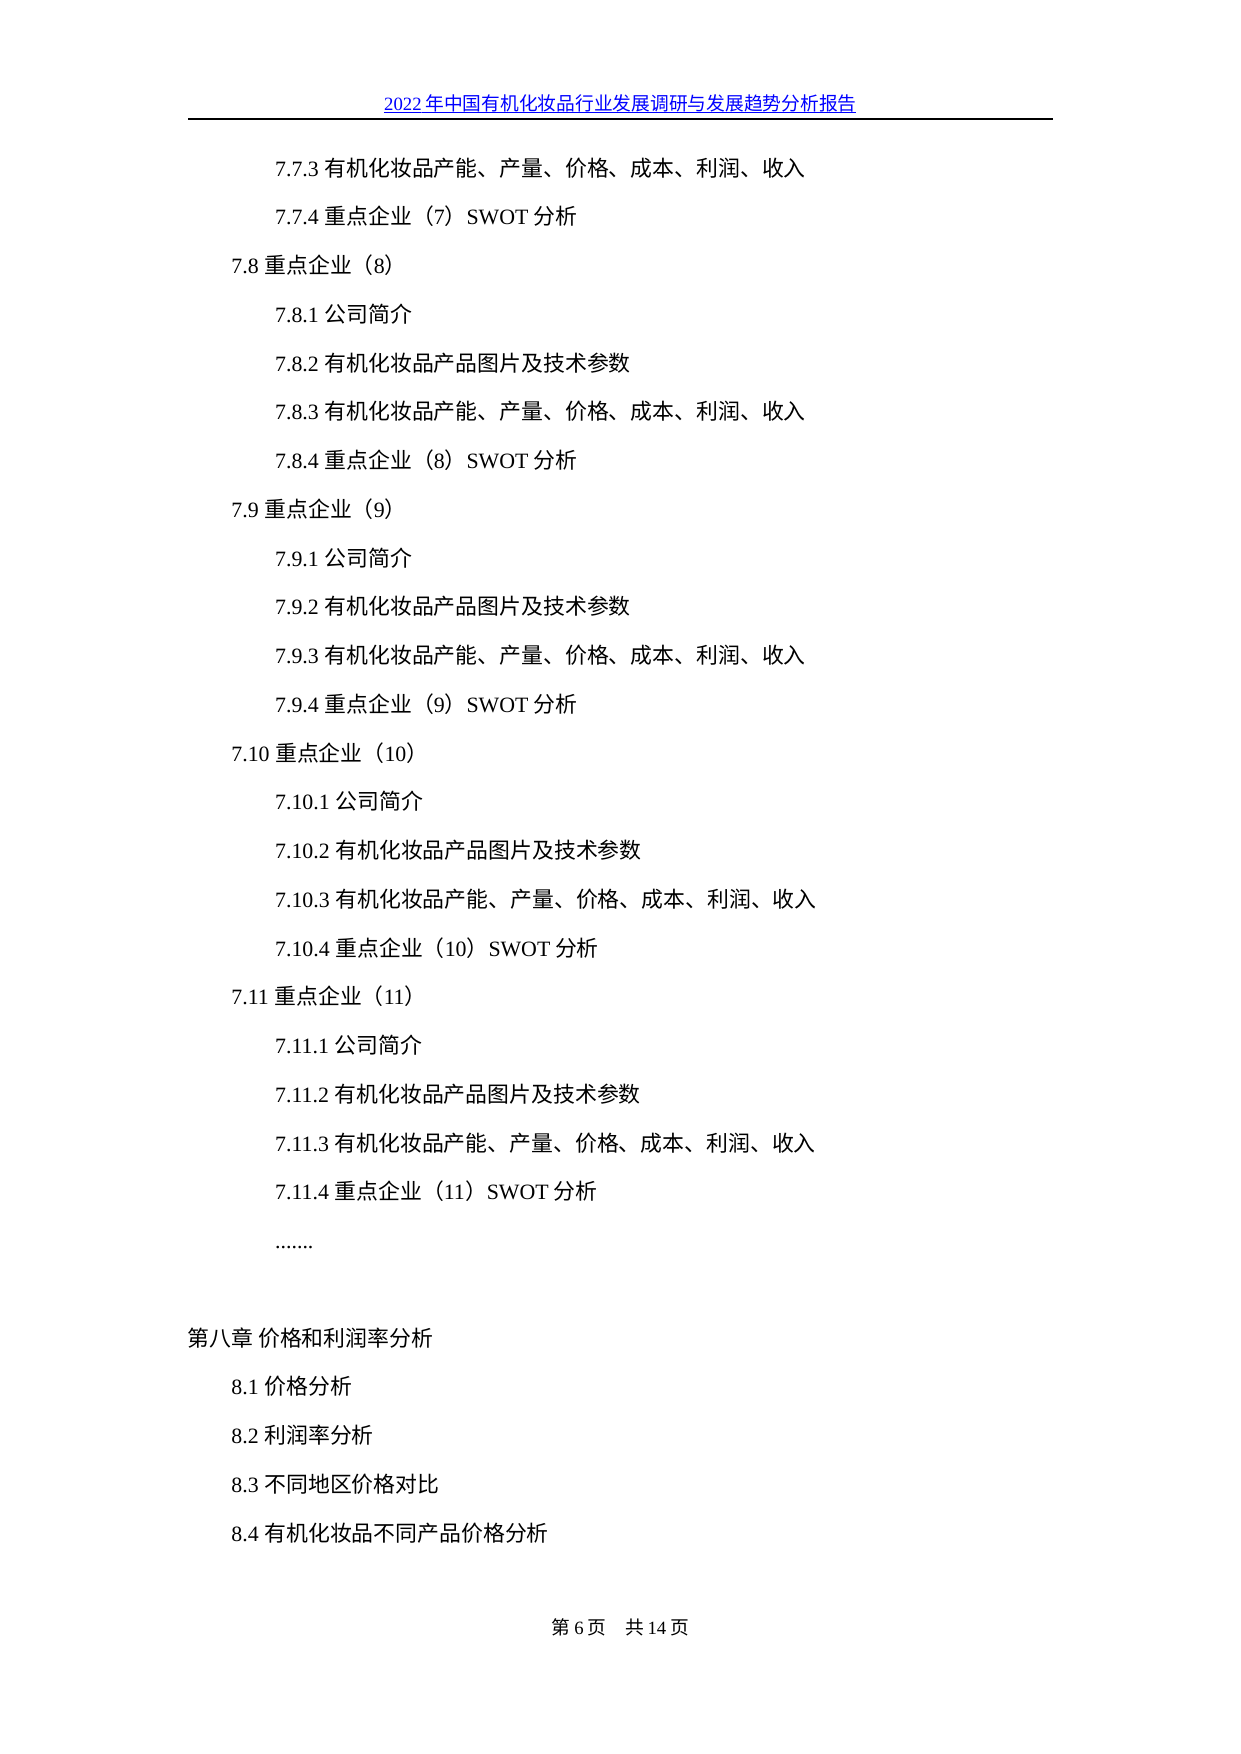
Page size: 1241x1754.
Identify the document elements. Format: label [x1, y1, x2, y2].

text [187, 150, 1053, 1548]
